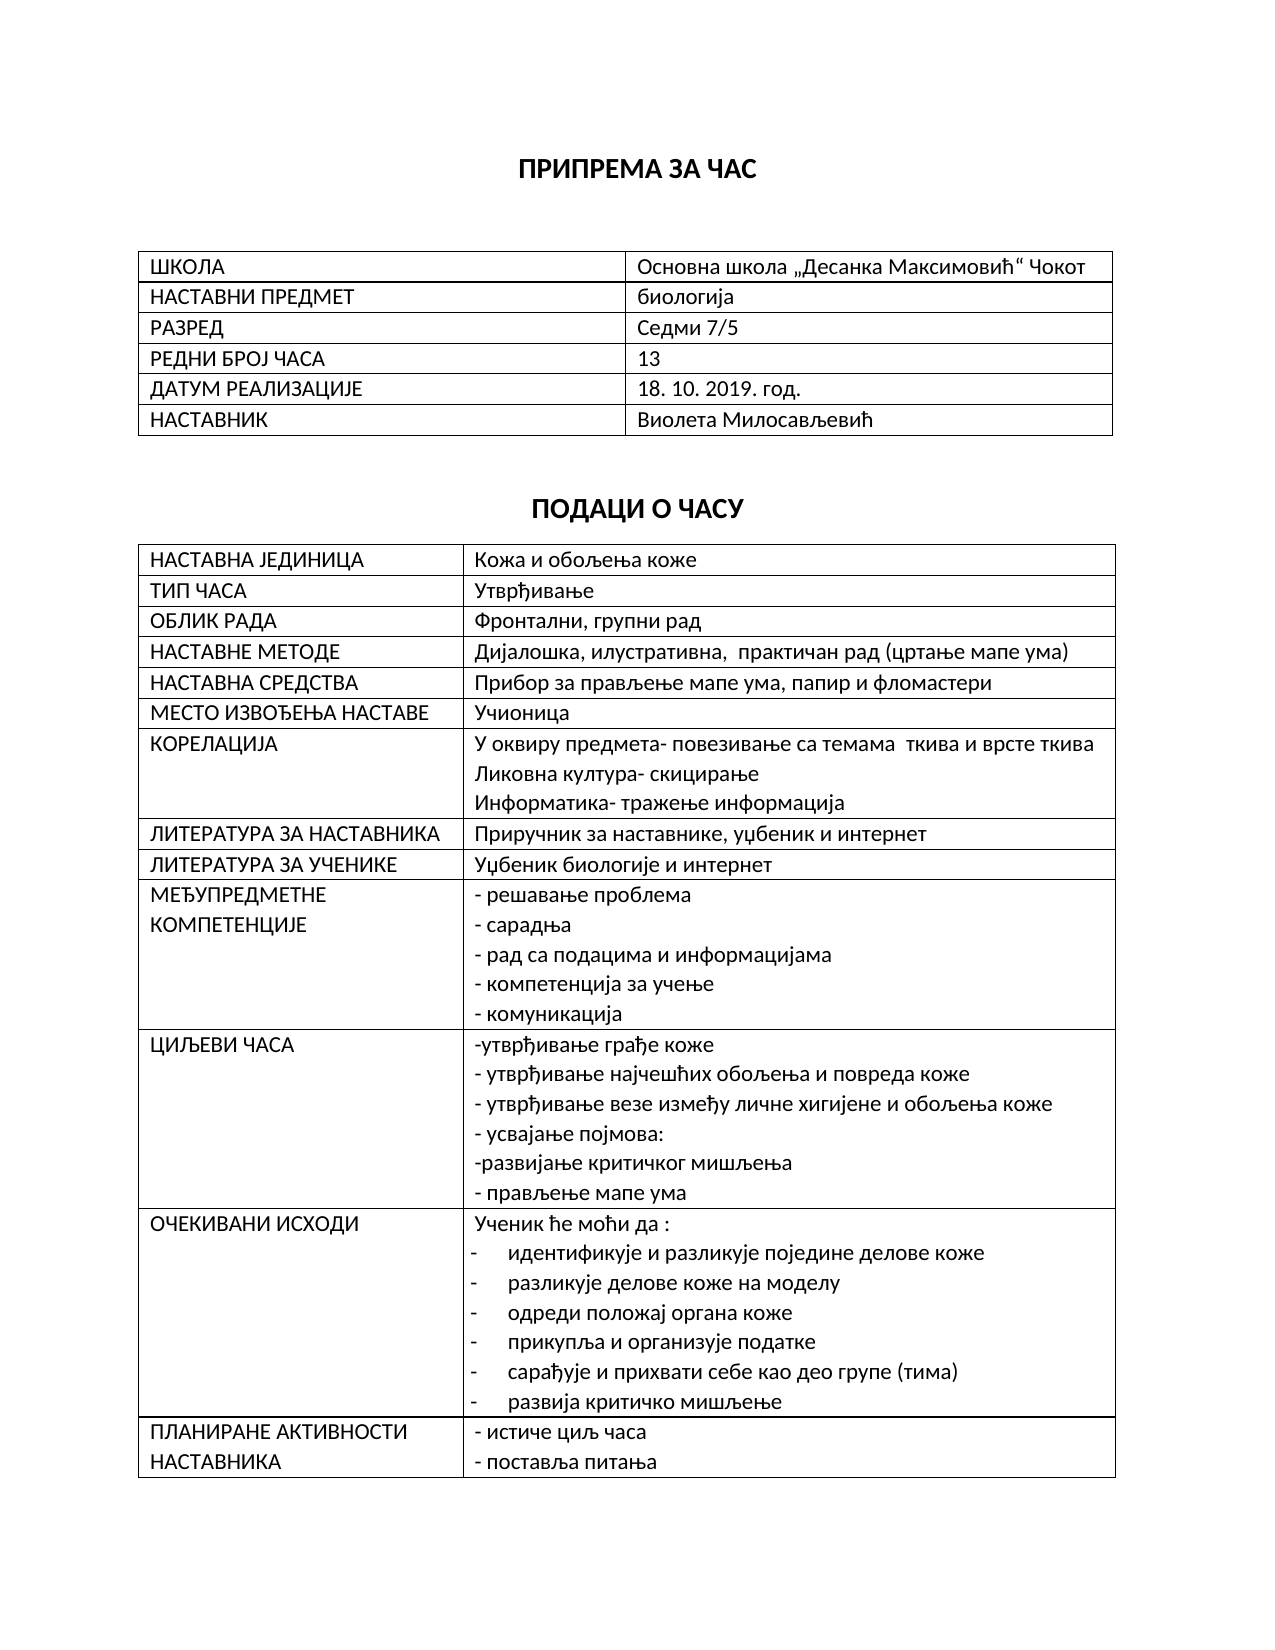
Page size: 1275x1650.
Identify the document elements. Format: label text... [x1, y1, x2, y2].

table_cell Приручник за наставнике, уџбеник и интернет [464, 819, 1115, 849]
table_cell Дијалошка, илустративна, практичан рад (цртање мапе ума) [464, 637, 1115, 667]
table_cell ТИП ЧАСА [139, 576, 463, 606]
table_header Основна школа „Десанка Максимовић“ Чокот [626, 252, 1112, 281]
table_cell ОБЛИК РАДА [139, 607, 463, 636]
table_cell КОРЕЛАЦИЈА [139, 729, 463, 818]
table_cell ЦИЉЕВИ ЧАСА [139, 1030, 463, 1208]
table_cell МЕСТО ИЗВОЂЕЊА НАСТАВЕ [139, 699, 463, 728]
text ПОДАЦИ О ЧАСУ [150, 490, 1125, 526]
table_cell -утврђивање грађе коже - утврђивање најчешћих обољења и повреда коже - утврђивање везе између личне хигијене и обољења коже - усвајање појмова: -развијање критичког мишљења - прављење мапе ума [464, 1030, 1115, 1208]
text ПРИПРЕМА ЗА ЧАС [150, 150, 1125, 186]
table_cell Учионица [464, 699, 1115, 728]
table_cell Фронтални, групни рад [464, 607, 1115, 636]
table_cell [139, 1418, 463, 1477]
table_cell У оквиру предмета- повезивање са темама ткива и врсте ткива Ликовна култура- скицирање Информатика- тражење информација [464, 729, 1115, 818]
table_cell 18. 10. 2019. год. [626, 374, 1112, 404]
table_header НАСТАВНА ЈЕДИНИЦА [139, 545, 463, 575]
table_cell 13 [626, 344, 1112, 373]
table_cell Утврђивање [464, 576, 1115, 606]
table_cell НАСТАВНИК [139, 405, 625, 434]
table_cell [464, 1418, 1115, 1477]
table_header ШКОЛА [139, 252, 625, 281]
table_cell ЛИТЕРАТУРА ЗА УЧЕНИКЕ [139, 850, 463, 879]
table_cell РАЗРЕД [139, 313, 625, 343]
table_cell Ученик ће моћи да : идентификује и разликује поједине делове коже разликује делове коже на моделу одреди положај органа коже прикупља и организује податке сарађује и прихвати себе као део групе (тима) развија критичко мишљење [464, 1209, 1115, 1416]
table_cell РЕДНИ БРОЈ ЧАСА [139, 344, 625, 373]
table_cell Седми 7/5 [626, 313, 1112, 343]
table_cell МЕЂУПРЕДМЕТНЕ КОМПЕТЕНЦИЈЕ [139, 880, 463, 1029]
table_cell НАСТАВНА СРЕДСТВА [139, 668, 463, 697]
table_cell биологија [626, 283, 1112, 312]
table_cell НАСТАВНЕ МЕТОДЕ [139, 637, 463, 667]
table_cell Прибор за прављење мапе ума, папир и фломастери [464, 668, 1115, 697]
table_header Кожа и обољења коже [464, 545, 1115, 575]
table_cell Уџбеник биологије и интернет [464, 850, 1115, 879]
table_cell Виолета Милосављевић [626, 405, 1112, 434]
table_cell НАСТАВНИ ПРЕДМЕТ [139, 283, 625, 312]
table_cell ОЧЕКИВАНИ ИСХОДИ [139, 1209, 463, 1416]
table_cell - решавање проблема - сарадња - рад са подацима и информацијама - компетенција за учење - комуникација [464, 880, 1115, 1029]
table_cell ДАТУМ РЕАЛИЗАЦИЈЕ [139, 374, 625, 404]
table_cell ЛИТЕРАТУРА ЗА НАСТАВНИКА [139, 819, 463, 849]
